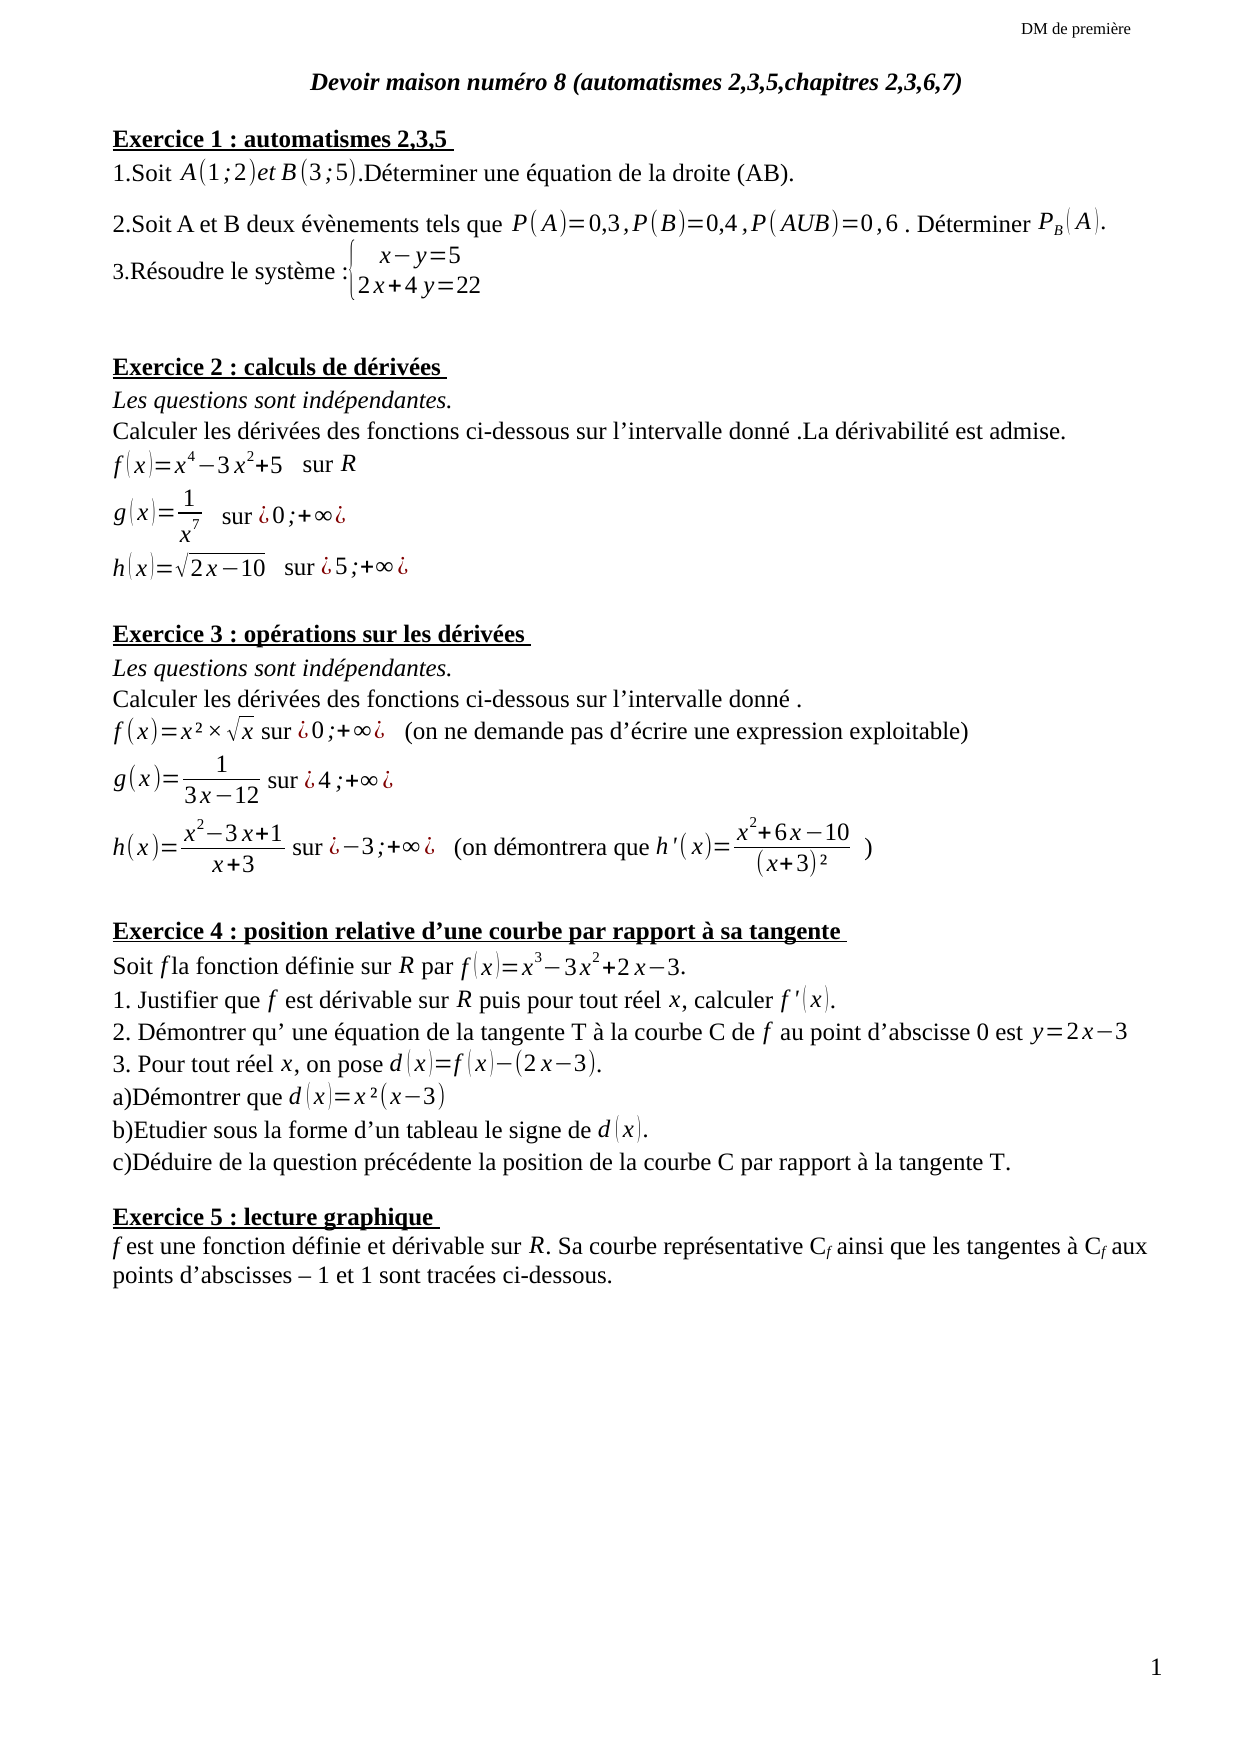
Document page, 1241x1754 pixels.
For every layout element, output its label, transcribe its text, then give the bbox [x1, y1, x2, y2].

text sur [112, 751, 1162, 809]
text b)Etudier sous la forme d’un tableau le signe de [112, 1114, 1162, 1145]
text Calculer les dérivées des fonctions ci-dessous sur l’intervalle donné .La dérivabilité est admise. [112, 416, 1162, 445]
text c)Déduire de la question précédente la position de la courbe C par rapport à la tangente T. [112, 1147, 1162, 1176]
text Exercice 4 : position relative d’une courbe par rapport à sa tangente [112, 916, 1162, 944]
text sur [112, 551, 1162, 582]
text sur (on ne demande pas d’écrire une expression exploitable) [112, 715, 1162, 746]
text Les questions sont indépendantes. [112, 385, 1162, 414]
text 1.Soit .Déterminer une équation de la droite (AB). [112, 157, 1163, 187]
text sur [112, 484, 1162, 547]
text Devoir maison numéro 8 (automatismes 2,3,5,chapitres 2,3,6,7) [0, 67, 1162, 95]
text 2. Démontrer qu’ une équation de la tangente T à la courbe C de au point d’abscisse 0 est [112, 1017, 1162, 1046]
text Exercice 3 : opérations sur les dérivées [112, 619, 1162, 648]
text sur [112, 447, 1162, 480]
text sur (on démontrera que ) [112, 814, 1162, 878]
text a)Démontrer que [112, 1081, 1162, 1112]
text 3. Pour tout réel , on pose . [112, 1048, 1162, 1079]
text Les questions sont indépendantes. [112, 653, 1162, 681]
text 1. Justifier que est dérivable sur puis pour tout réel , calculer . [112, 984, 1162, 1014]
text Exercice 1 : automatismes 2,3,5 [112, 124, 1162, 153]
text Exercice 2 : calculs de dérivées [112, 352, 1162, 381]
text Exercice 5 : lecture graphique [0, 1202, 1162, 1231]
text Soit la fonction définie sur par . [112, 949, 1162, 982]
text f est une fonction définie et dérivable sur . Sa courbe représentative Cf ainsi que les tangentes à Cf aux points d’abscisses – 1 et 1 sont tracées ci-dessous. [112, 1231, 1162, 1288]
text 2.Soit A et B deux évènements tels que . Déterminer [112, 206, 1162, 239]
text 3.Résoudre le système : [112, 239, 1163, 302]
text Calculer les dérivées des fonctions ci-dessous sur l’intervalle donné . [112, 684, 1162, 712]
